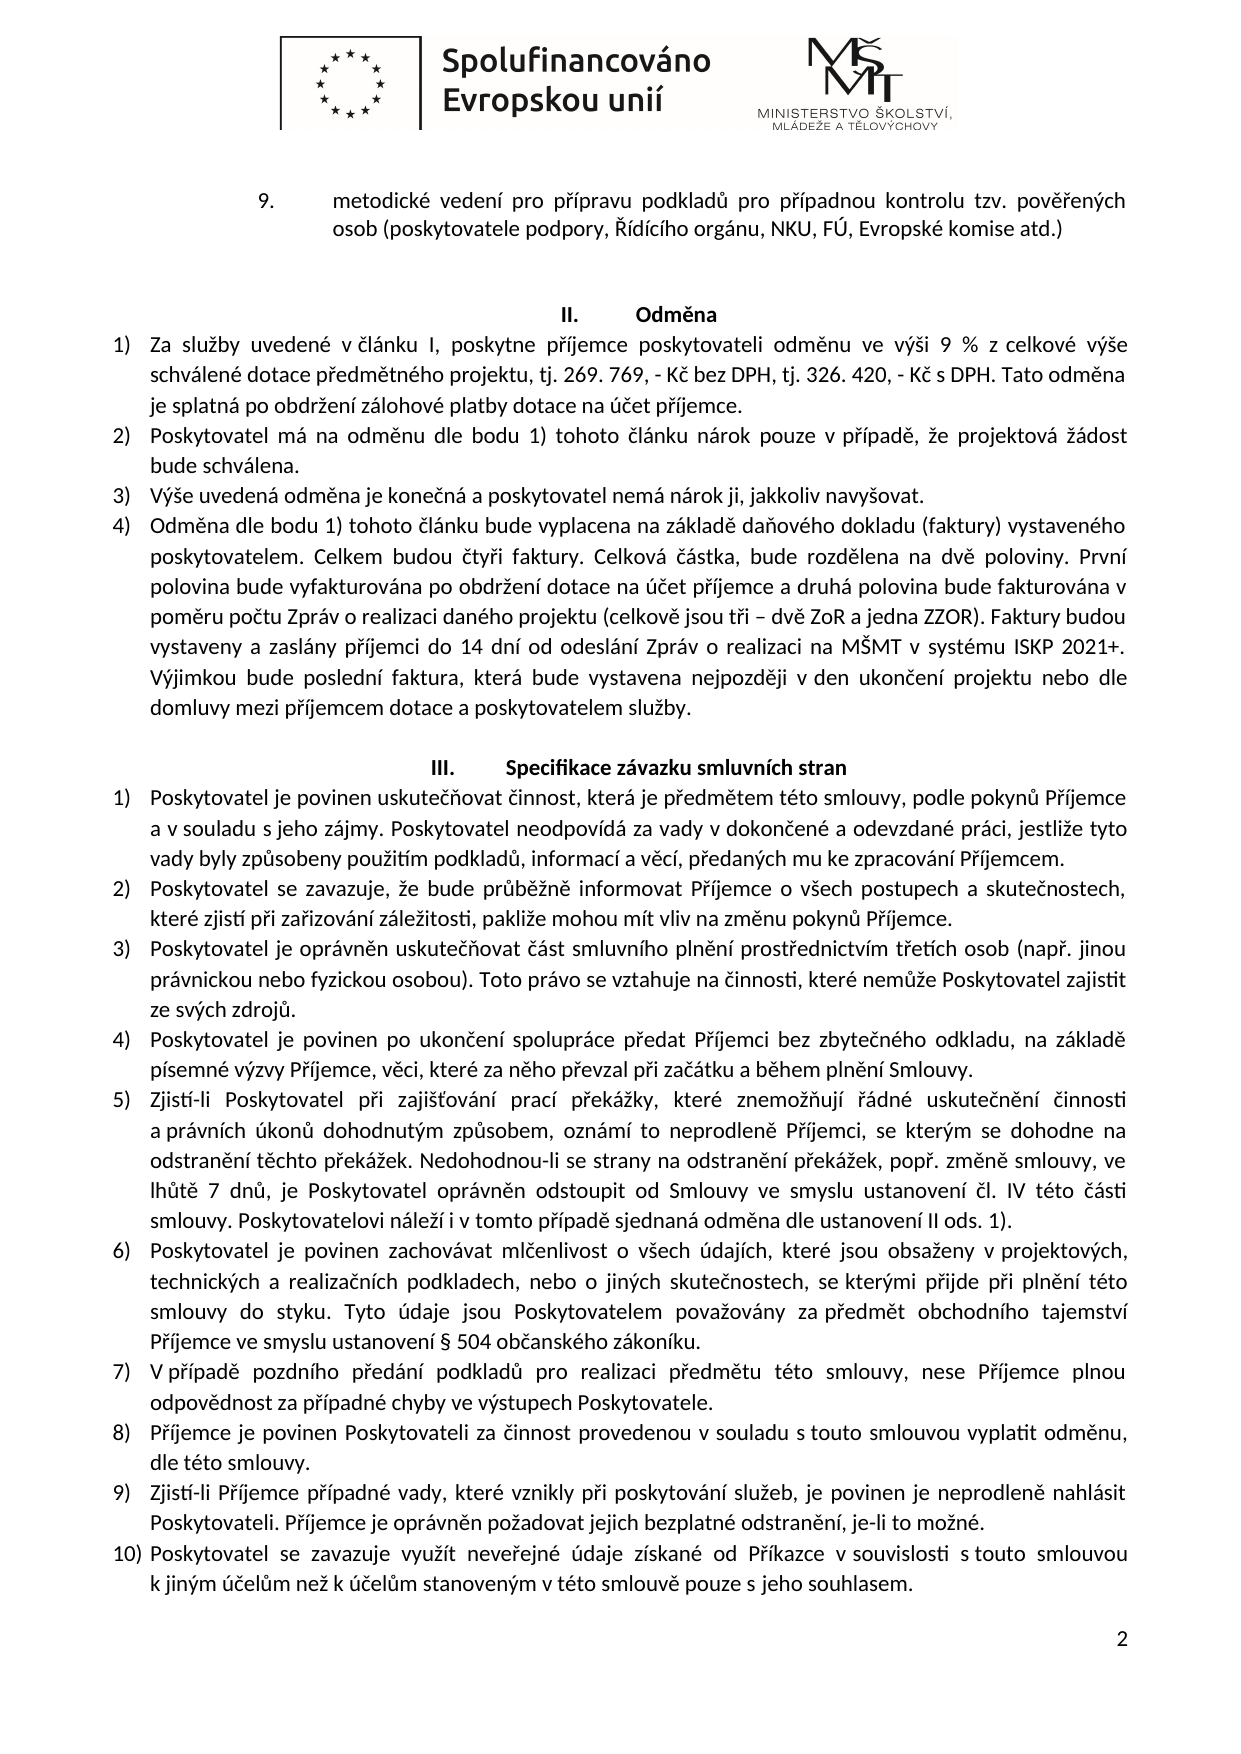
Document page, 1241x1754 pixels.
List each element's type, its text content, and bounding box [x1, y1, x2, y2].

list Za služby uvedené v článku I, poskytne příjemce poskytovateli odměnu ve výši 9 % z celkové výše schválené dotace předmětného projektu, tj. 269. 769, - Kč bez DPH, tj. 326. 420, - Kč s DPH. Tato odměna je splatná po obdržení zálohové platby dotace na účet příjemce. [112, 330, 1128, 419]
list Výše uvedená odměna je konečná a poskytovatel nemá nárok ji, jakkoliv navyšovat. [112, 481, 1128, 509]
list metodické vedení pro přípravu podkladů pro případnou kontrolu tzv. pověřených osob (poskytovatele podpory, Řídícího orgánu, NKU, FÚ, Evropské komise atd.) [257, 186, 1128, 242]
list Odměna [150, 300, 1128, 328]
list Poskytovatel je povinen zachovávat mlčenlivost o všech údajích, které jsou obsaženy v projektových, technických a realizačních podkladech, nebo o jiných skutečnostech, se kterými přijde při plnění této smlouvy do styku. Tyto údaje jsou Poskytovatelem považovány za předmět obchodního tajemství Příjemce ve smyslu ustanovení § 504 občanského zákoníku. [112, 1237, 1128, 1355]
list Poskytovatel je oprávněn uskutečňovat část smluvního plnění prostřednictvím třetích osob (např. jinou právnickou nebo fyzickou osobou). Toto právo se vztahuje na činnosti, které nemůže Poskytovatel zajistit ze svých zdrojů. [112, 934, 1128, 1023]
list Zjistí-li Příjemce případné vady, které vznikly při poskytování služeb, je povinen je neprodleně nahlásit Poskytovateli. Příjemce je oprávněn požadovat jejich bezplatné odstranění, je-li to možné. [112, 1478, 1128, 1537]
picture [279, 36, 958, 130]
list Zjistí-li Poskytovatel při zajišťování prací překážky, které znemožňují řádné uskutečnění činnosti a právních úkonů dohodnutým způsobem, oznámí to neprodleně Příjemci, se kterým se dohodne na odstranění těchto překážek. Nedohodnou-li se strany na odstranění překážek, popř. změně smlouvy, ve lhůtě 7 dnů, je Poskytovatel oprávněn odstoupit od Smlouvy ve smyslu ustanovení čl. IV této části smlouvy. Poskytovatelovi náleží i v tomto případě sjednaná odměna dle ustanovení II ods. 1). [112, 1086, 1128, 1234]
list Poskytovatel má na odměnu dle bodu 1) tohoto článku nárok pouze v případě, že projektová žádost bude schválena. [112, 421, 1128, 479]
list Poskytovatel je povinen uskutečňovat činnost, která je předmětem této smlouvy, podle pokynů Příjemce a v souladu s jeho zájmy. Poskytovatel neodpovídá za vady v dokončené a odevzdané práci, jestliže tyto vady byly způsobeny použitím podkladů, informací a věcí, předaných mu ke zpracování Příjemcem. [112, 783, 1128, 872]
list V případě pozdního předání podkladů pro realizaci předmětu této smlouvy, nese Příjemce plnou odpovědnost za případné chyby ve výstupech Poskytovatele. [112, 1357, 1128, 1416]
list Odměna dle bodu 1) tohoto článku bude vyplacena na základě daňového dokladu (faktury) vystaveného poskytovatelem. Celkem budou čtyři faktury. Celková částka, bude rozdělena na dvě poloviny. První polovina bude vyfakturována po obdržení dotace na účet příjemce a druhá polovina bude fakturována v poměru počtu Zpráv o realizaci daného projektu (celkově jsou tři – dvě ZoR a jedna ZZOR). Faktury budou vystaveny a zaslány příjemci do 14 dní od odeslání Zpráv o realizaci na MŠMT v systému ISKP 2021+. Výjimkou bude poslední faktura, která bude vystavena nejpozději v den ukončení projektu nebo dle domluvy mezi příjemcem dotace a poskytovatelem služby. [112, 512, 1128, 721]
list Poskytovatel je povinen po ukončení spolupráce předat Příjemci bez zbytečného odkladu, na základě písemné výzvy Příjemce, věci, které za něho převzal při začátku a během plnění Smlouvy. [112, 1025, 1128, 1083]
list Poskytovatel se zavazuje, že bude průběžně informovat Příjemce o všech postupech a skutečnostech, které zjistí při zařizování záležitosti, pakliže mohou mít vliv na změnu pokynů Příjemce. [112, 874, 1128, 932]
list Poskytovatel se zavazuje využít neveřejné údaje získané od Příkazce v souvislosti s touto smlouvou k jiným účelům než k účelům stanoveným v této smlouvě pouze s jeho souhlasem. [112, 1539, 1128, 1597]
list Příjemce je povinen Poskytovateli za činnost provedenou v souladu s touto smlouvou vyplatit odměnu, dle této smlouvy. [112, 1418, 1128, 1476]
list Specifikace závazku smluvních stran [150, 753, 1128, 781]
